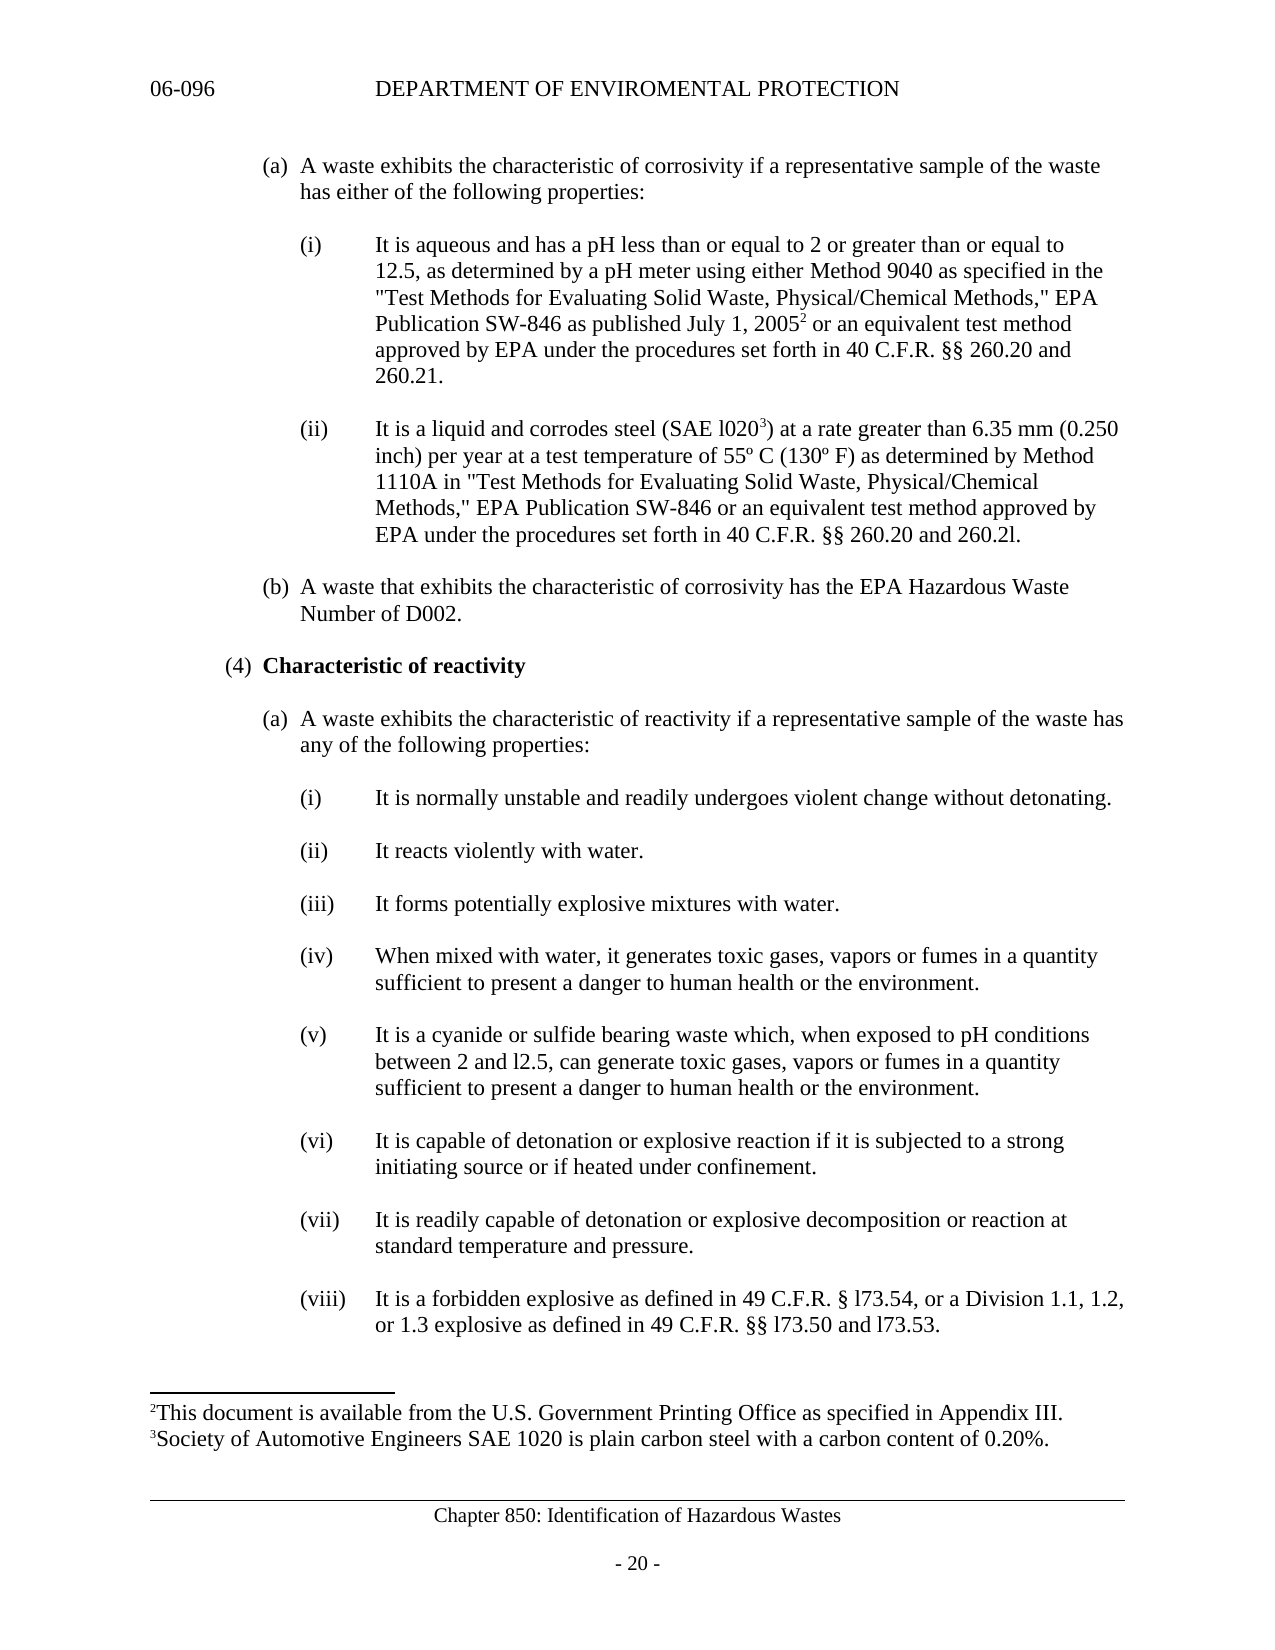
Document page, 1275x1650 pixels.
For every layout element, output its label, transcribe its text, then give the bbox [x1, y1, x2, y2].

text (a) A waste exhibits the characteristic of corrosivity if a representative sample of the waste has either of the following properties: [262, 152, 1125, 204]
text (b) A waste that exhibits the characteristic of corrosivity has the EPA Hazardous Waste Number of D002. [262, 573, 1125, 626]
text (4) Characteristic of reactivity [225, 652, 1125, 679]
list It forms potentially explosive mixtures with water. [300, 890, 1125, 916]
text (a) A waste exhibits the characteristic of reactivity if a representative sample of the waste has any of the following properties: [262, 705, 1125, 758]
list It is capable of detonation or explosive reaction if it is subjected to a strong initiating source or if heated under confinement. [300, 1127, 1125, 1179]
list It is a cyanide or sulfide bearing waste which, when exposed to pH conditions between 2 and l2.5, can generate toxic gases, vapors or fumes in a quantity sufficient to present a danger to human health or the environment. [300, 1021, 1125, 1101]
list When mixed with water, it generates toxic gases, vapors or fumes in a quantity sufficient to present a danger to human health or the environment. [300, 942, 1125, 995]
list It reacts violently with water. [300, 837, 1125, 863]
list It is readily capable of detonation or explosive decomposition or reaction at standard temperature and pressure. [300, 1206, 1125, 1259]
list It is aqueous and has a pH less than or equal to 2 or greater than or equal to 12.5, as determined by a pH meter using either Method 9040 as specified in the "Test Methods for Evaluating Solid Waste, Physical/Chemical Methods," EPA Publication SW-846 as published July 1, 2005 or an equivalent test method approved by EPA under the procedures set forth in 40 C.F.R. §§ 260.20 and 260.21. [300, 231, 1106, 389]
list It is a liquid and corrodes steel (SAE l020) at a rate greater than 6.35 mm (0.250 inch) per year at a test temperature of 55º C (130º F) as determined by Method 1110A in "Test Methods for Evaluating Solid Waste, Physical/Chemical Methods," EPA Publication SW-846 or an equivalent test method approved by EPA under the procedures set forth in 40 C.F.R. §§ 260.20 and 260.2l. [300, 415, 1125, 547]
list It is normally unstable and readily undergoes violent change without detonating. [300, 784, 1125, 811]
text (viii) It is a forbidden explosive as defined in 49 C.F.R. § l73.54, or a Division 1.1, 1.2, or 1.3 explosive as defined in 49 C.F.R. §§ l73.50 and l73.53. [300, 1285, 1125, 1338]
